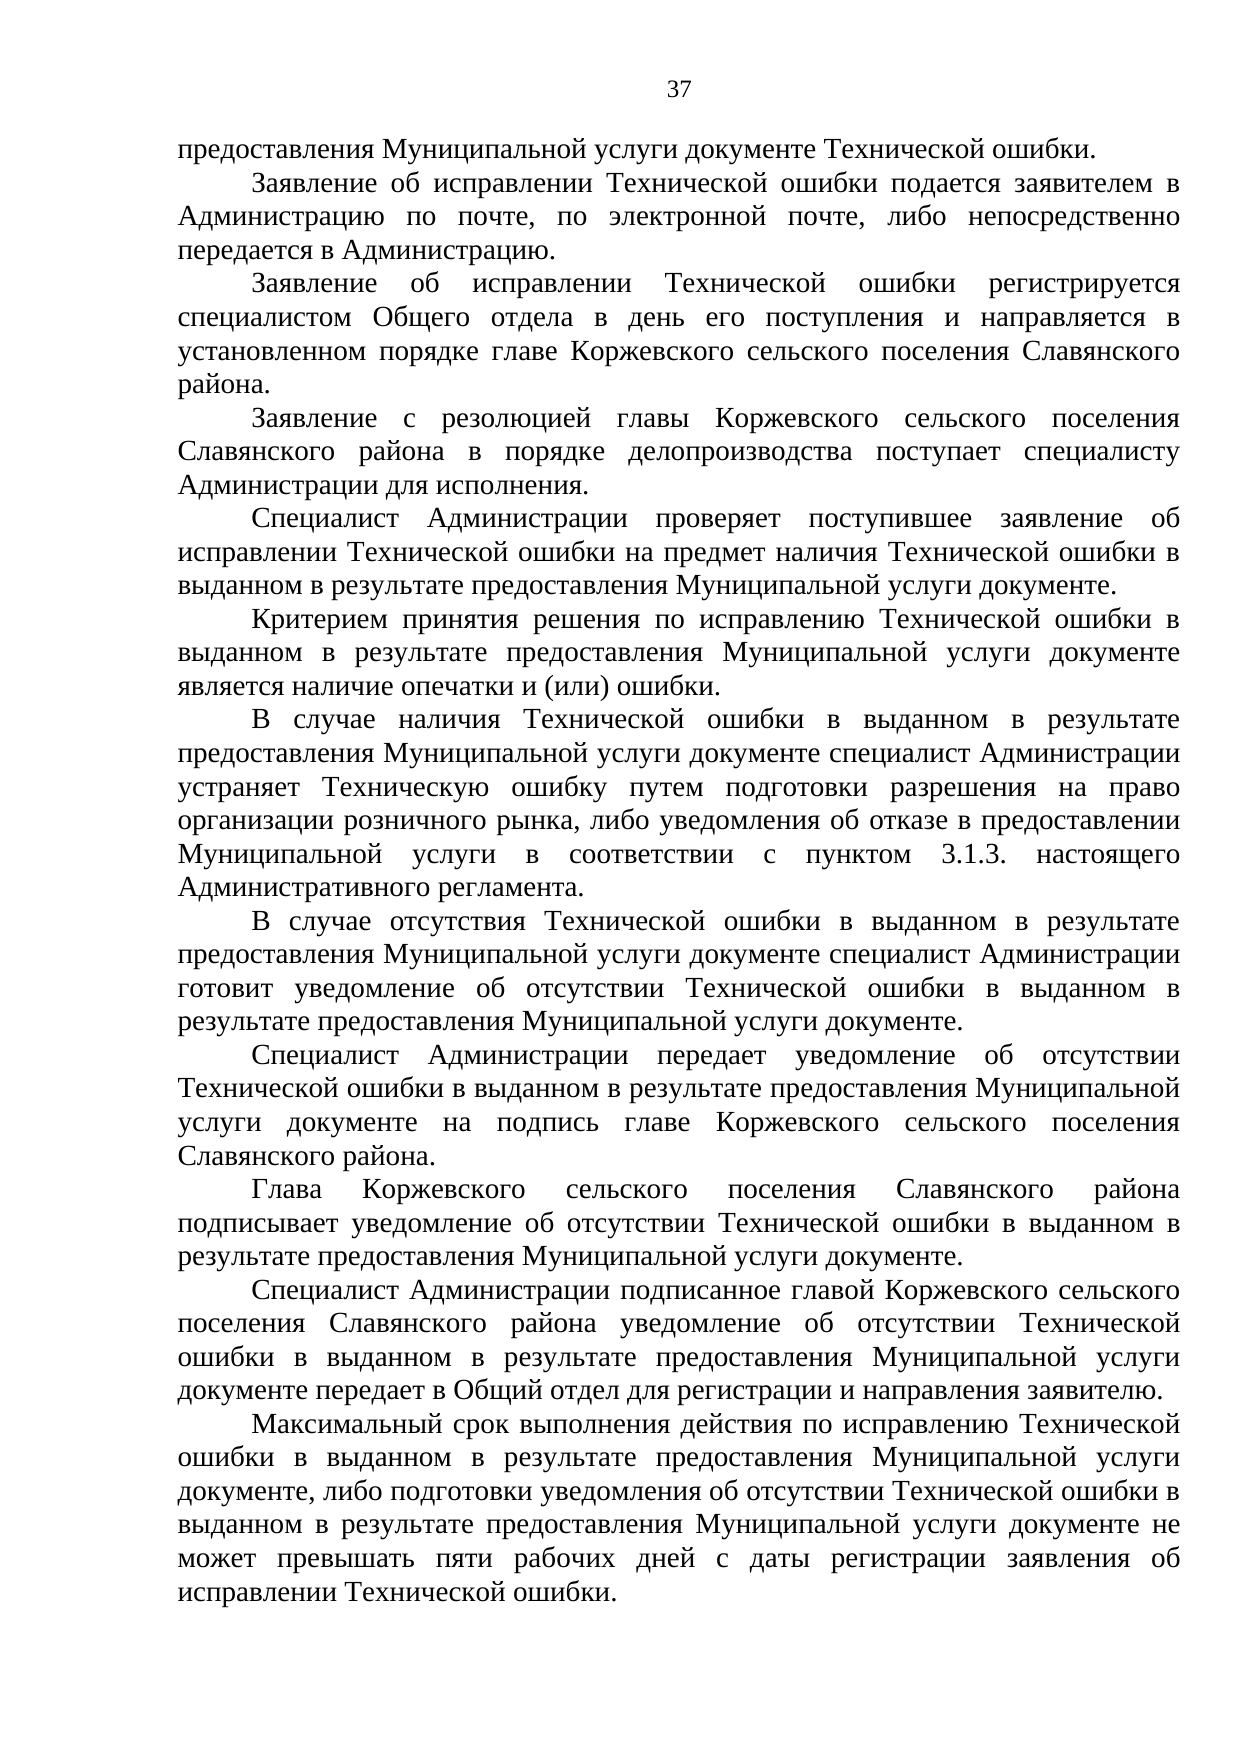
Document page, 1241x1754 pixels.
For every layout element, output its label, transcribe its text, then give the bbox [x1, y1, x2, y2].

text Максимальный срок выполнения действия по исправлению Технической ошибки в выданном в результате предоставления Муниципальной услуги документе, либо подготовки уведомления об отсутствии Технической ошибки в выданном в результате предоставления Муниципальной услуги документе не может превышать пяти рабочих дней с даты регистрации заявления об исправлении Технической ошибки. [177, 1406, 1181, 1607]
text Заявление об исправлении Технической ошибки подается заявителем в Администрацию по почте, по электронной почте, либо непосредственно передается в Администрацию. [177, 165, 1181, 266]
text Специалист Администрации подписанное главой Коржевского сельского поселения Славянского района уведомление об отсутствии Технической ошибки в выданном в результате предоставления Муниципальной услуги документе передает в Общий отдел для регистрации и направления заявителю. [177, 1272, 1181, 1406]
text Заявление с резолюцией главы Коржевского сельского поселения Славянского района в порядке делопроизводства поступает специалисту Администрации для исполнения. [177, 400, 1181, 500]
text Специалист Администрации передает уведомление об отсутствии Технической ошибки в выданном в результате предоставления Муниципальной услуги документе на подпись главе Коржевского сельского поселения Славянского района. [177, 1037, 1181, 1171]
text В случае наличия Технической ошибки в выданном в результате предоставления Муниципальной услуги документе специалист Администрации устраняет Техническую ошибку путем подготовки разрешения на право организации розничного рынка, либо уведомления об отказе в предоставлении Муниципальной услуги в соответствии с пунктом 3.1.3. настоящего Административного регламента. [177, 702, 1181, 903]
text Заявление об исправлении Технической ошибки регистрируется специалистом Общего отдела в день его поступления и направляется в установленном порядке главе Коржевского сельского поселения Славянского района. [177, 266, 1181, 400]
text В случае отсутствия Технической ошибки в выданном в результате предоставления Муниципальной услуги документе специалист Администрации готовит уведомление об отсутствии Технической ошибки в выданном в результате предоставления Муниципальной услуги документе. [177, 903, 1181, 1037]
text Глава Коржевского сельского поселения Славянского района подписывает уведомление об отсутствии Технической ошибки в выданном в результате предоставления Муниципальной услуги документе. [177, 1171, 1181, 1272]
text Критерием принятия решения по исправлению Технической ошибки в выданном в результате предоставления Муниципальной услуги документе является наличие опечатки и (или) ошибки. [177, 601, 1181, 702]
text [177, 131, 1181, 165]
text Специалист Администрации проверяет поступившее заявление об исправлении Технической ошибки на предмет наличия Технической ошибки в выданном в результате предоставления Муниципальной услуги документе. [177, 500, 1181, 601]
